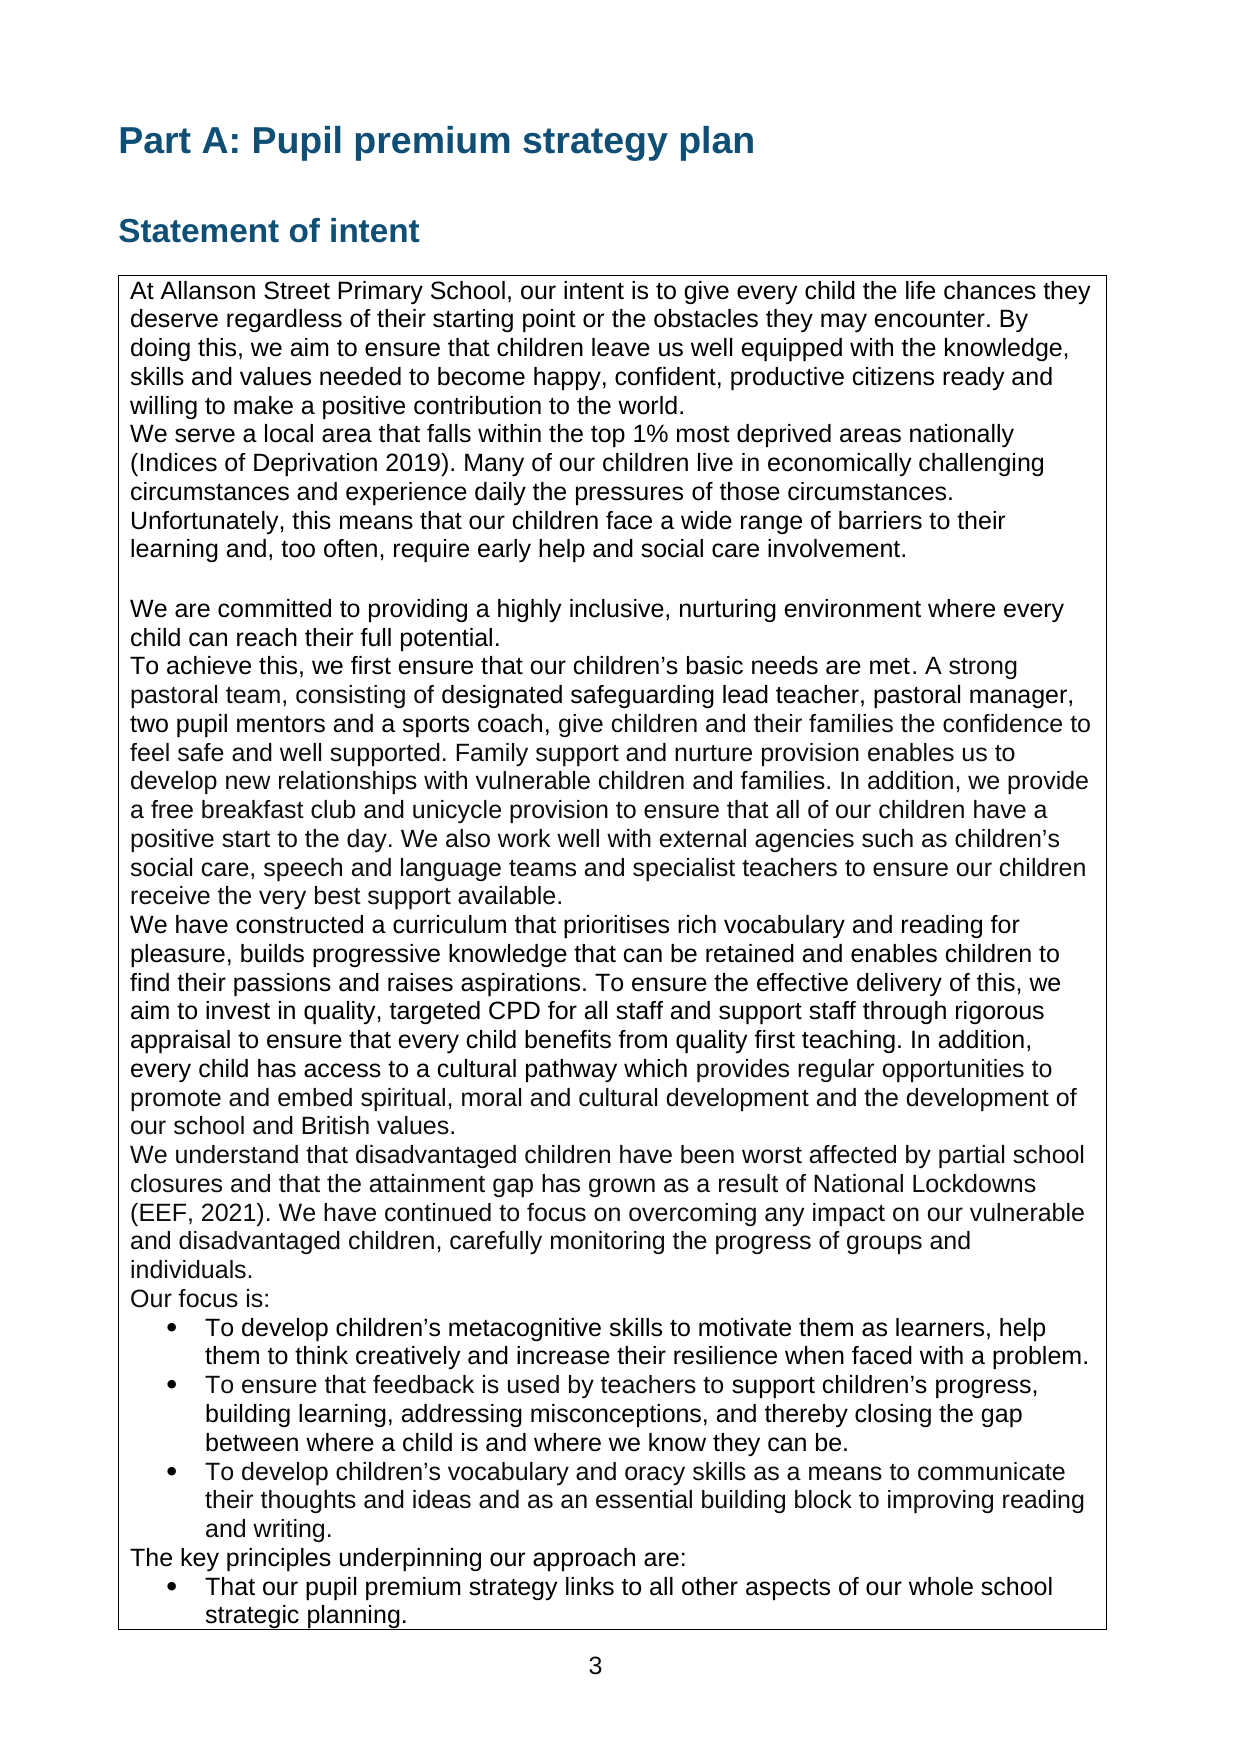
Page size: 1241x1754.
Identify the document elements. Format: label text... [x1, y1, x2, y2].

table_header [119, 276, 1106, 1629]
subtitle Statement of intent [118, 211, 1107, 250]
subtitle Part A: Pupil premium strategy plan [118, 118, 1107, 161]
